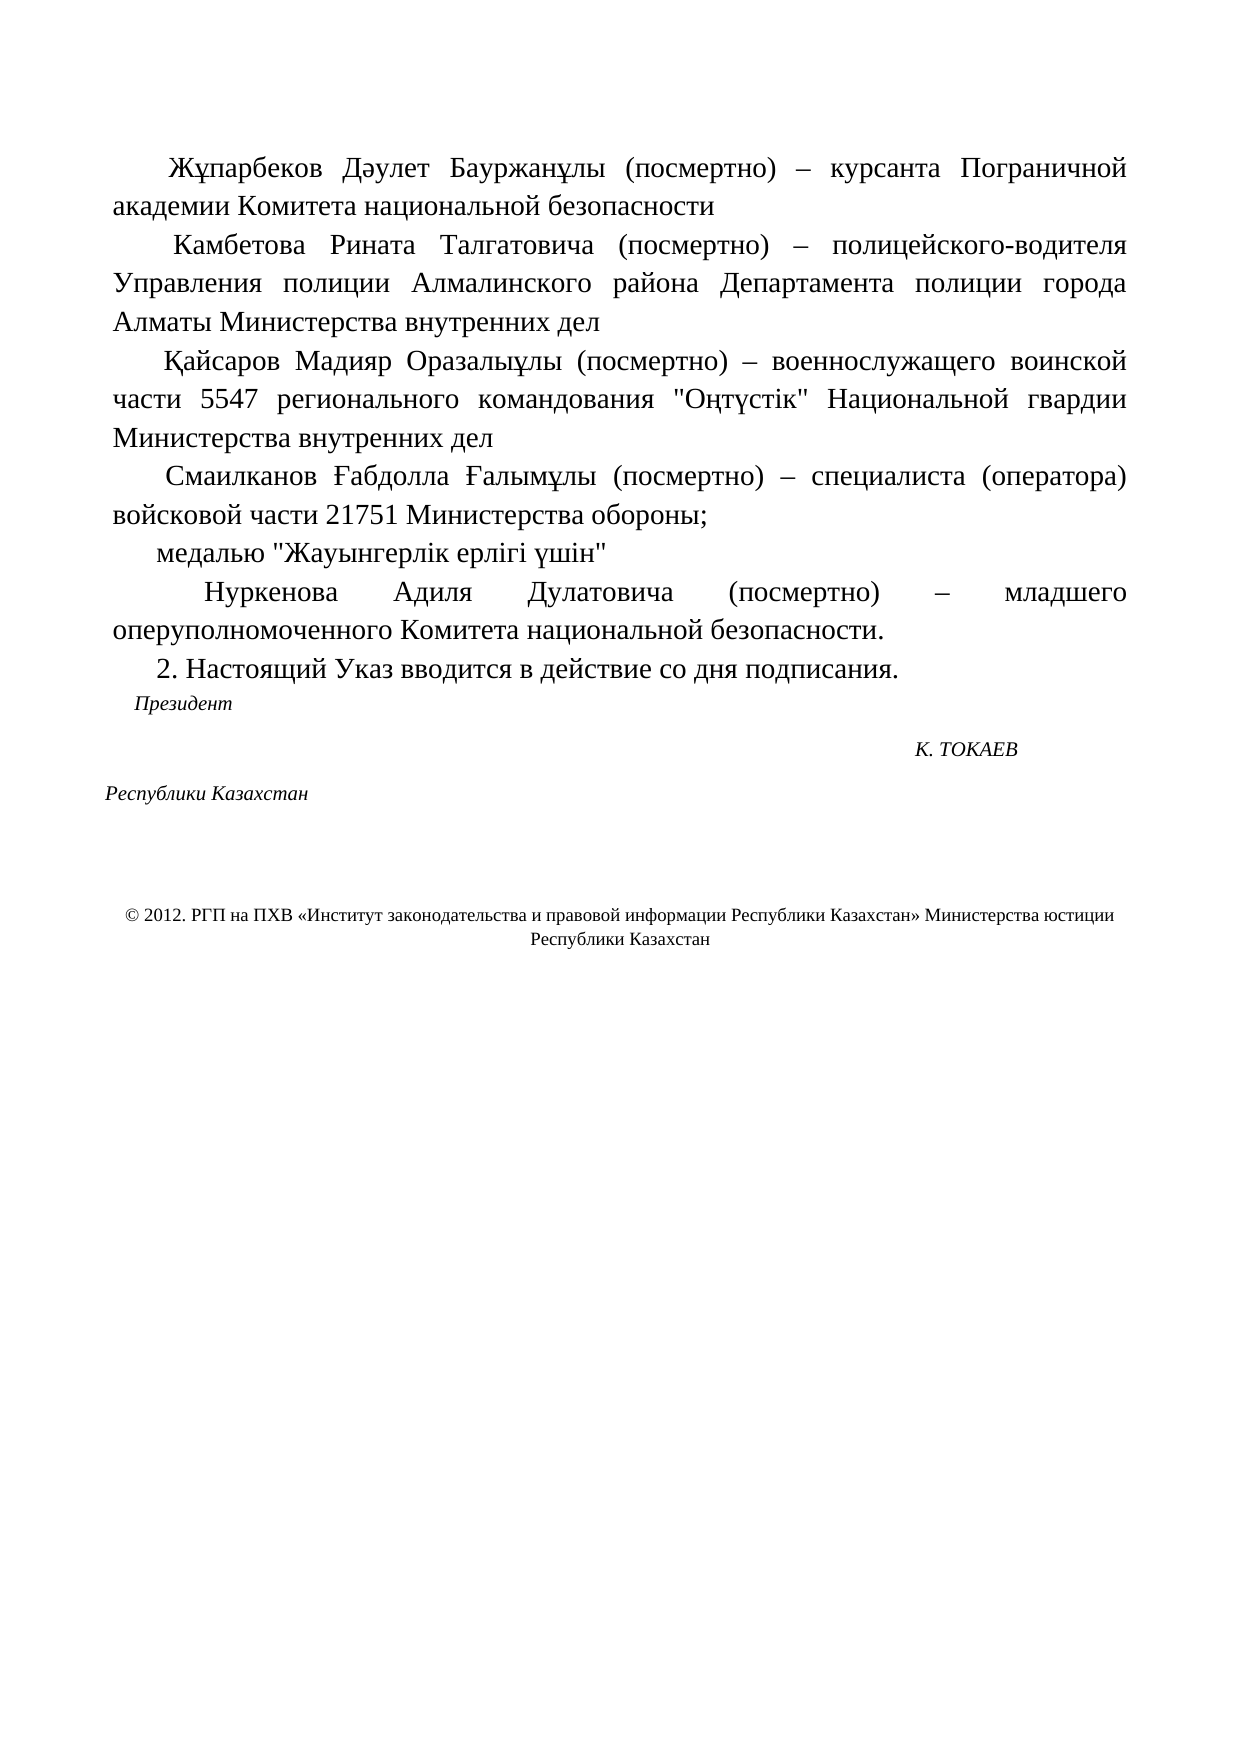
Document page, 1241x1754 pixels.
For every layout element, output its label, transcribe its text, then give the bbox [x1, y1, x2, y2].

text медалью "Жауынгерлік ерлігі үшін" [112, 535, 1128, 569]
table_header К. ТОКАЕВ [913, 690, 1240, 813]
text Камбетова Рината Талгатовича (посмертно) – полицейского-водителя Управления полиции Алмалинского района Департамента полиции города Алматы Министерства внутренних дел [112, 227, 1128, 338]
text Қайсаров Мадияр Оразалыұлы (посмертно) – военнослужащего воинской части 5547 регионального командования "Оңтүстік" Национальной гвардии Министерства внутренних дел [112, 343, 1128, 453]
text © 2012. РГП на ПХВ «Институт законодательства и правовой информации Республики Казахстан» Министерства юстиции Республики Казахстан [112, 903, 1128, 950]
text Нуркенова Адиля Дулатовича (посмертно) – младшего оперуполномоченного Комитета национальной безопасности. [112, 574, 1128, 646]
text Смаилканов Ғабдолла Ғалымұлы (посмертно) – специалиста (оператора) войсковой части 21751 Министерства обороны; [112, 458, 1128, 530]
table_header Президент Республики Казахстан [101, 690, 913, 813]
text 2. Настоящий Указ вводится в действие со дня подписания. [112, 651, 1128, 684]
text Жұпарбеков Дәулет Бауржанұлы (посмертно) – курсанта Пограничной академии Комитета национальной безопасности [112, 150, 1128, 222]
